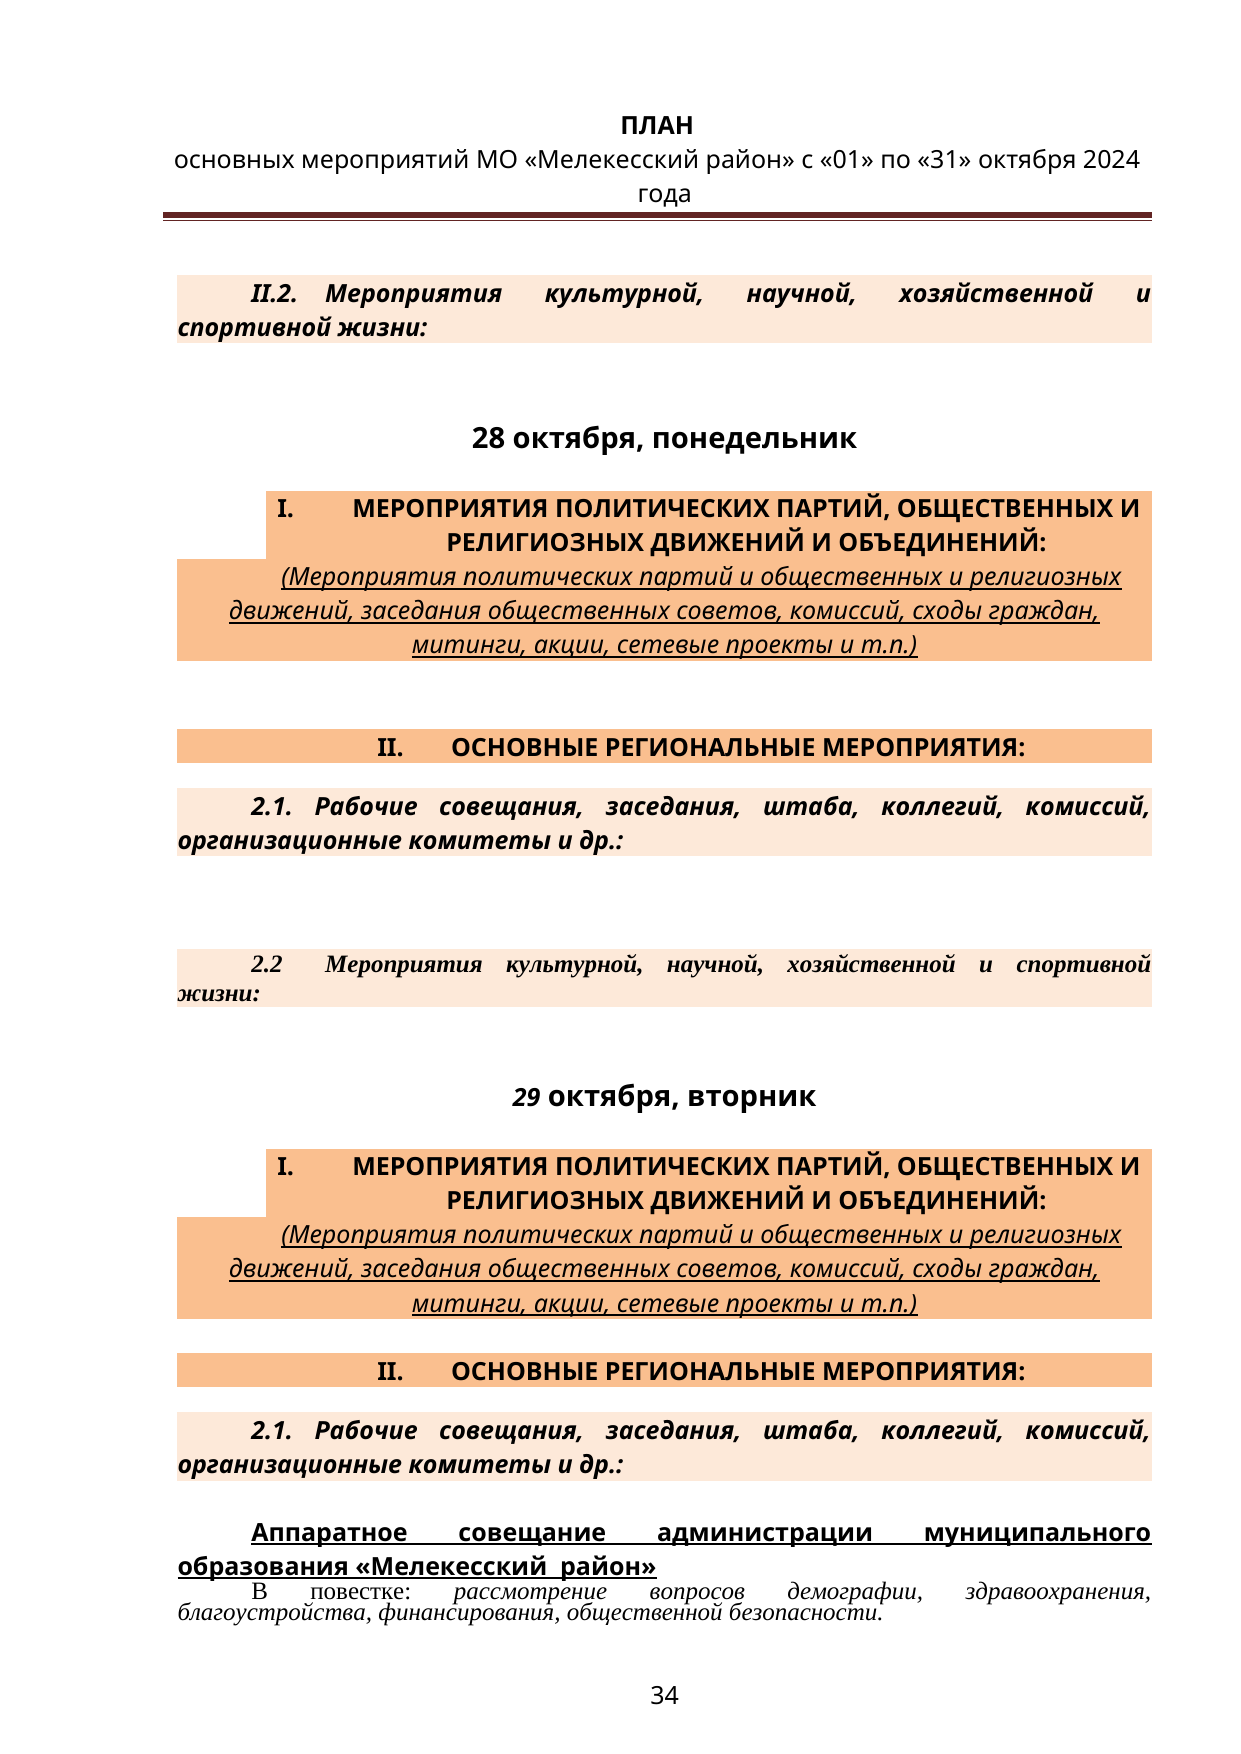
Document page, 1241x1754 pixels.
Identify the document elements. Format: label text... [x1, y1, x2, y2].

list ОСНОВНЫЕ РЕГИОНАЛЬНЫЕ МЕРОПРИЯТИЯ: [177, 1353, 1152, 1387]
text 28 октября, понедельник [177, 417, 1152, 457]
list МЕРОПРИЯТИЯ ПОЛИТИЧЕСКИХ ПАРТИЙ, ОБЩЕСТВЕННЫХ И РЕЛИГИОЗНЫХ ДВИЖЕНИЙ И ОБЪЕДИНЕНИЙ: [266, 1149, 1152, 1217]
text Аппаратное совещание администрации муниципального образования «Мелекесский район» [177, 1514, 1152, 1583]
text 29 октября, вторник [177, 1075, 1152, 1115]
list ОСНОВНЫЕ РЕГИОНАЛЬНЫЕ МЕРОПРИЯТИЯ: [177, 729, 1152, 763]
list Мероприятия культурной, научной, хозяйственной и спортивной жизни: [177, 949, 1152, 1007]
list В повестке: рассмотрение вопросов демографии, здравоохранения, благоустройства, финансирования, общественной безопасности. [177, 1583, 1152, 1624]
list 2.1. Рабочие совещания, заседания, штаба, коллегий, комиссий, организационные комитеты и др.: [177, 788, 1152, 856]
list 2.1. Рабочие совещания, заседания, штаба, коллегий, комиссий, организационные комитеты и др.: [177, 1412, 1152, 1481]
list МЕРОПРИЯТИЯ ПОЛИТИЧЕСКИХ ПАРТИЙ, ОБЩЕСТВЕННЫХ И РЕЛИГИОЗНЫХ ДВИЖЕНИЙ И ОБЪЕДИНЕНИЙ: [266, 491, 1152, 559]
list Мероприятия культурной, научной, хозяйственной и спортивной жизни: [177, 275, 1152, 343]
text (Мероприятия политических партий и общественных и религиозных движений, заседания общественных советов, комиссий, сходы граждан, митинги, акции, сетевые проекты и т.п.) [177, 559, 1152, 661]
text (Мероприятия политических партий и общественных и религиозных движений, заседания общественных советов, комиссий, сходы граждан, митинги, акции, сетевые проекты и т.п.) [177, 1217, 1152, 1319]
